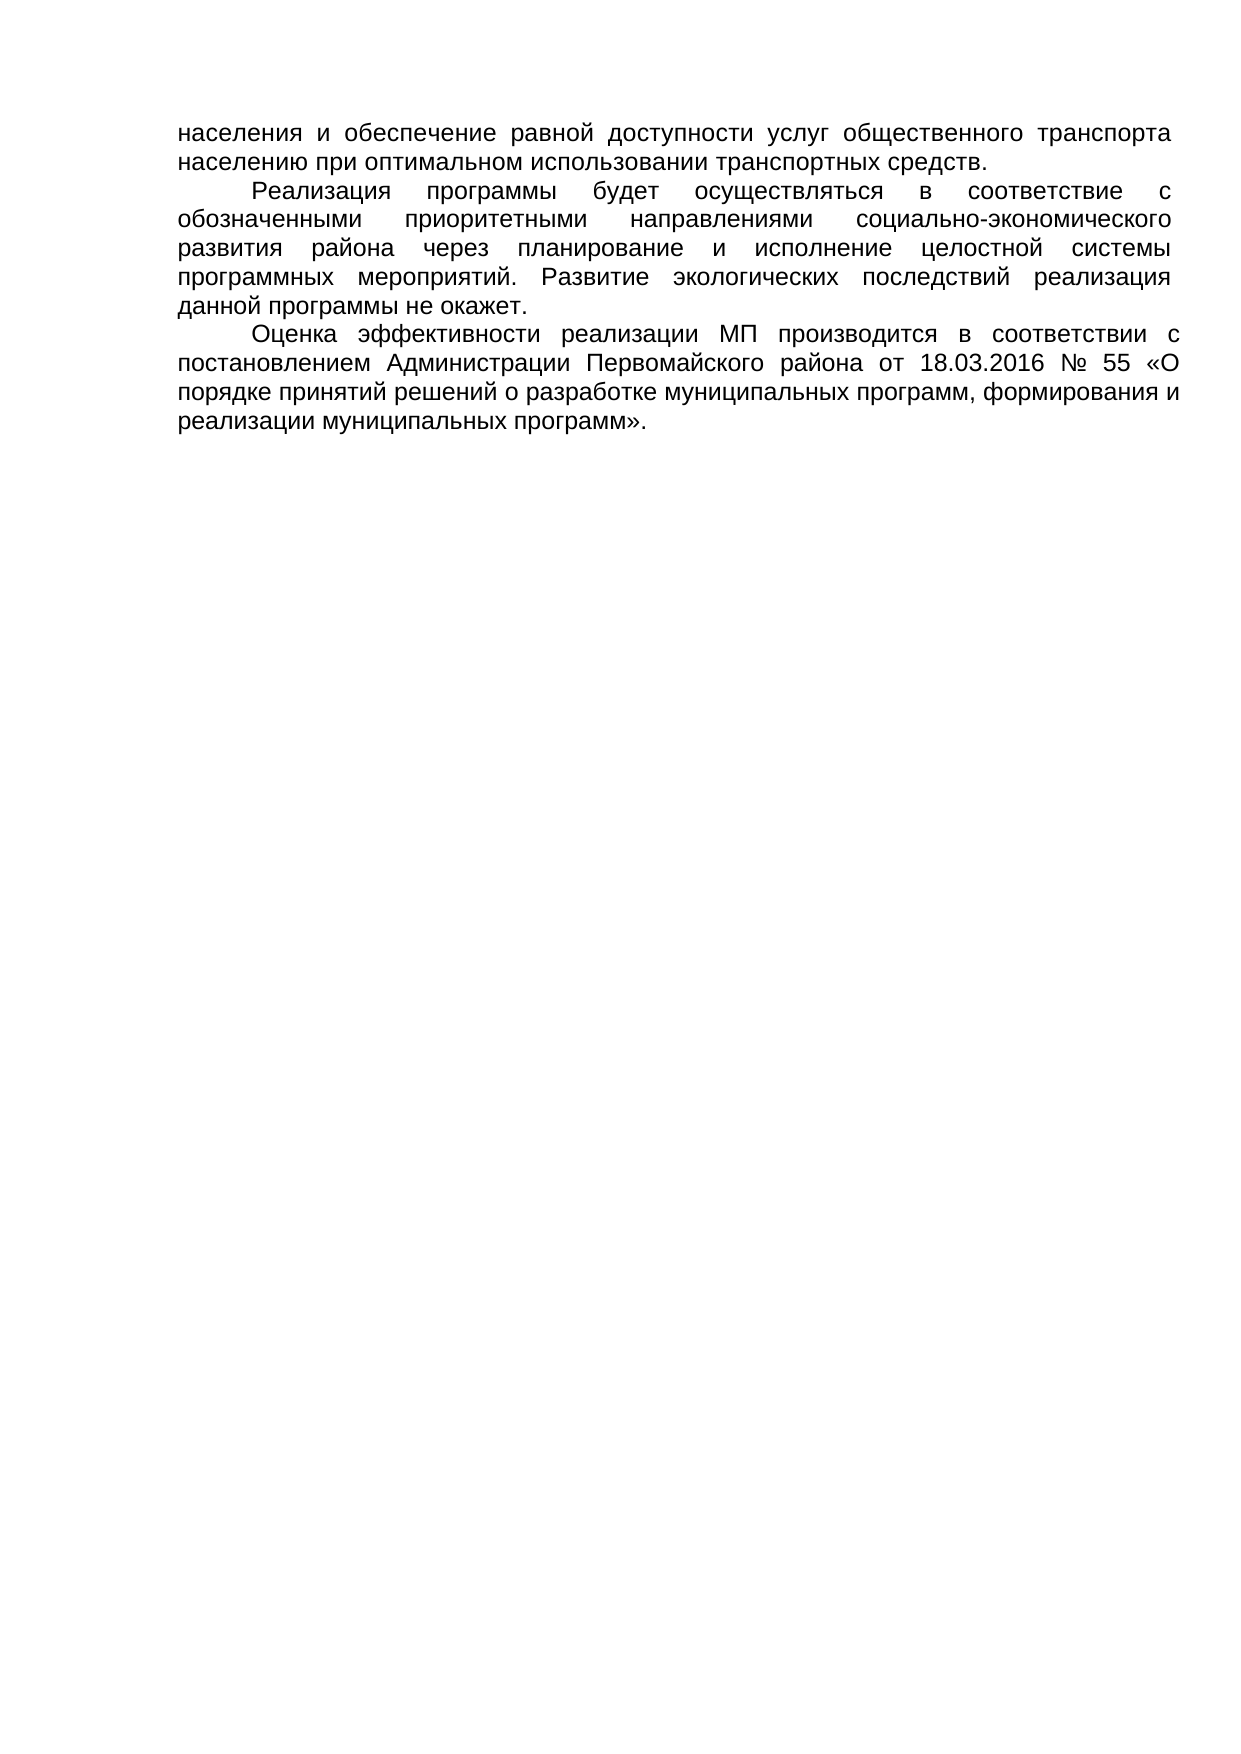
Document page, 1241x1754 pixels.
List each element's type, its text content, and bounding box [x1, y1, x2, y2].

text Оценка эффективности реализации МП производится в соответствии с постановлением Администрации Первомайского района от 18.03.2016 № 55 «О порядке принятий решений о разработке муниципальных программ, формирования и реализации муниципальных программ». [177, 319, 1181, 434]
text Реализация программы будет осуществляться в соответствие с обозначенными приоритетными направлениями социально-экономического развития района через планирование и исполнение целостной системы программных мероприятий. Развитие экологических последствий реализация данной программы не окажет. [177, 176, 1172, 319]
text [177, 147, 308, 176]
